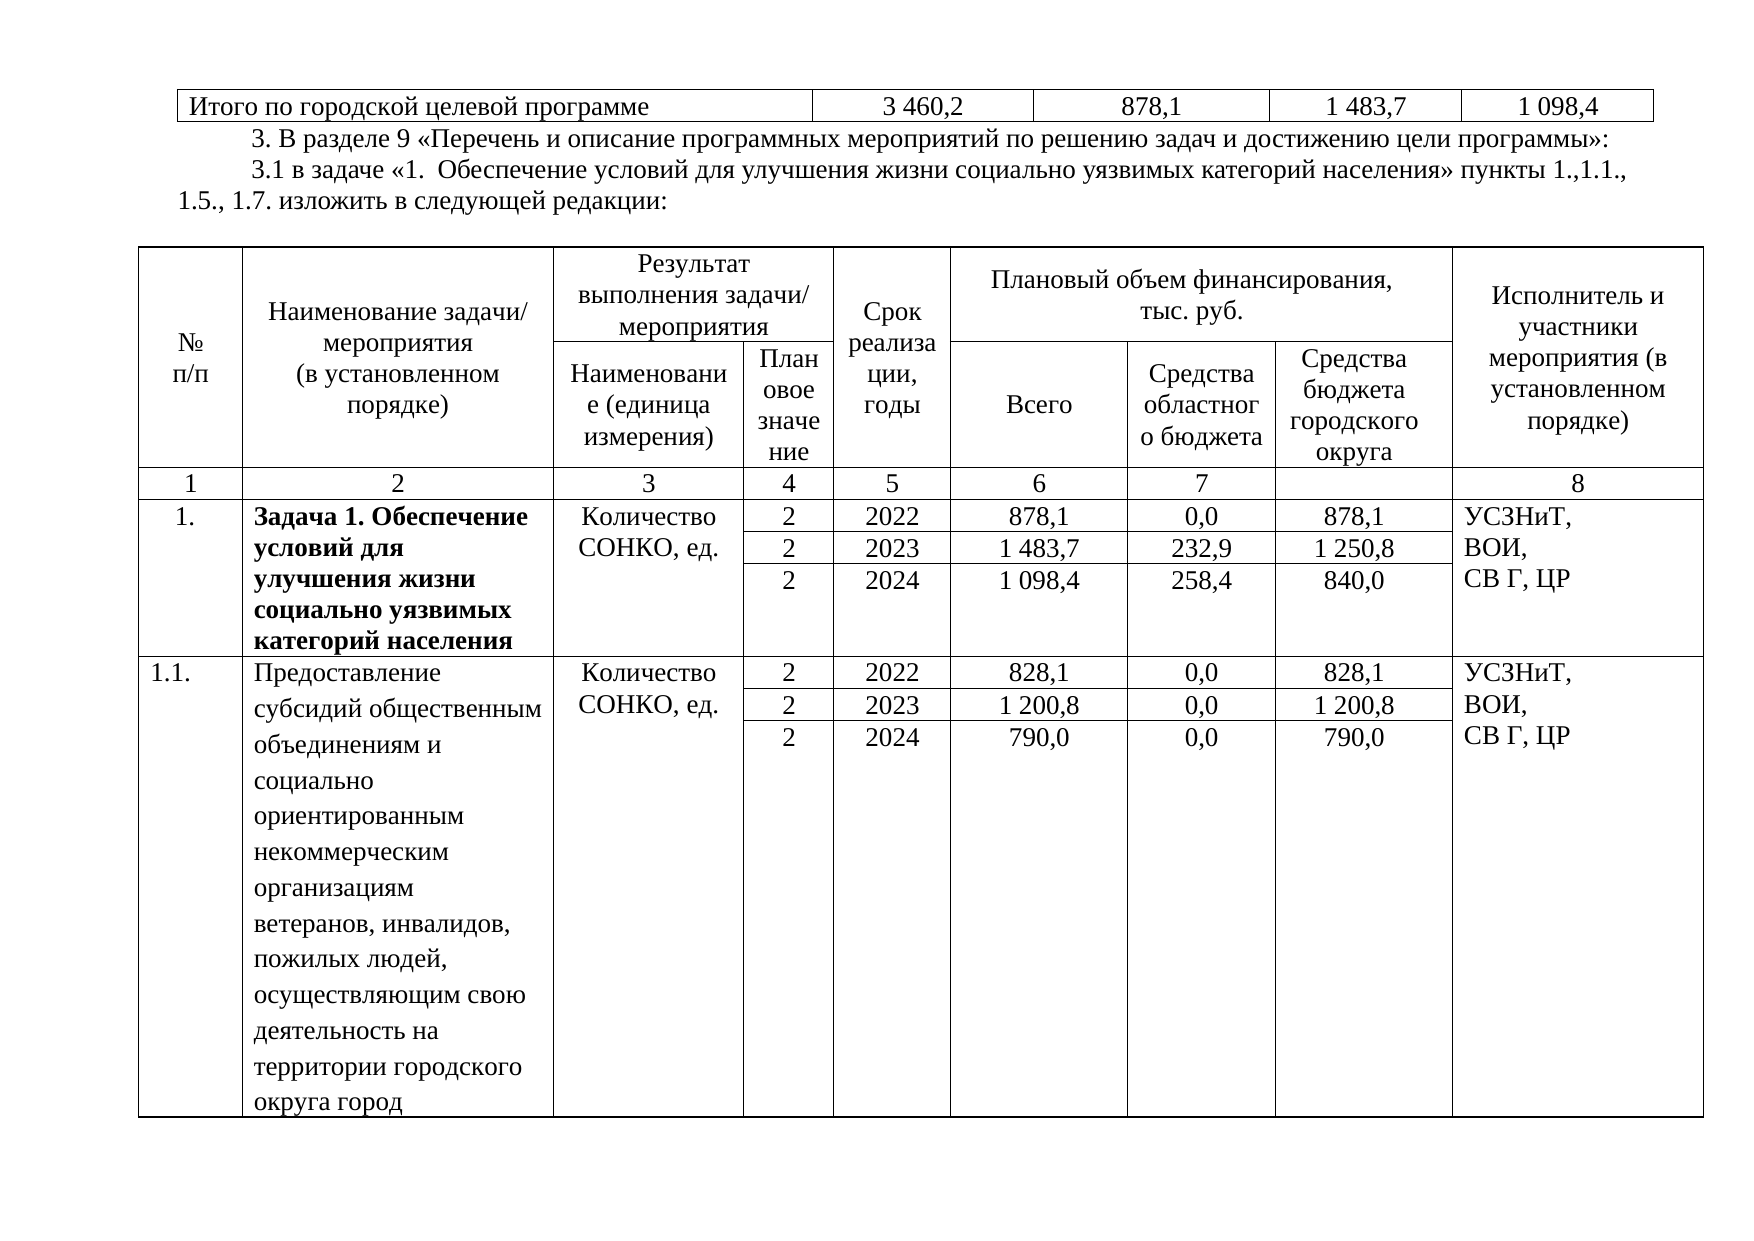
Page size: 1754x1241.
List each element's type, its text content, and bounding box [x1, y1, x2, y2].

table_cell 878,1 [1276, 500, 1452, 531]
table_cell 790,0 [1276, 721, 1452, 1116]
table_cell Наименование (единица измерения) [554, 342, 743, 467]
table_cell 258,4 [1128, 564, 1275, 656]
table_cell 878,1 [951, 500, 1127, 531]
table_cell Количество СОНКО, ед. [554, 657, 743, 1116]
table_cell [1276, 468, 1452, 499]
table_cell 1 483,7 [951, 532, 1127, 563]
table_cell 2 [744, 721, 833, 1116]
table_header Результат выполнения задачи/ мероприятия [554, 248, 833, 341]
table_cell 1 483,7 [1270, 90, 1461, 121]
table_cell 790,0 [951, 721, 1127, 1116]
table_cell 7 [1128, 468, 1275, 499]
table_cell Предоставление субсидий общественным объединениям и социально ориентированным некоммерческим организациям ветеранов, инвалидов, пожилых людей, осуществляющим свою деятельность на территории городского округа город Переславль-Залесский Ярославской области на уставную деятельность, [243, 657, 553, 1116]
table_header Наименование задачи/ мероприятия (в установленном порядке) [243, 248, 553, 467]
table_cell 3 460,2 [813, 90, 1033, 121]
table_cell 840,0 [1276, 564, 1452, 656]
table_cell Итого по городской целевой программе [178, 90, 812, 121]
table_cell 2 [744, 532, 833, 563]
table_cell 5 [834, 468, 950, 499]
table_header Срок реализации, годы [834, 248, 950, 467]
table_cell 2022 [834, 657, 950, 688]
table_cell 2024 [834, 564, 950, 656]
table_cell 2023 [834, 532, 950, 563]
table_cell УСЗНиТ, ВОИ, СВ Г, ЦР [1453, 657, 1703, 1116]
table_header № п/п [139, 248, 242, 467]
table_cell 2 [744, 500, 833, 531]
table_cell УСЗНиТ, ВОИ, СВ Г, ЦР [1453, 500, 1703, 656]
table_cell 1 250,8 [1276, 532, 1452, 563]
table_cell 878,1 [1034, 90, 1269, 121]
table_cell Средства бюджета городского округа [1276, 342, 1452, 467]
table_cell 232,9 [1128, 532, 1275, 563]
table_cell 1 200,8 [1276, 689, 1452, 720]
table_cell 1.1. [139, 657, 242, 1116]
table_cell 2024 [834, 721, 950, 1116]
table_cell 4 [744, 468, 833, 499]
table_cell 0,0 [1128, 657, 1275, 688]
table_cell 2023 [834, 689, 950, 720]
table_cell Задача 1. Обеспечение условий для улучшения жизни социально уязвимых категорий населения [243, 500, 553, 656]
table_cell Плановое значение [744, 342, 833, 467]
table_cell Количество СОНКО, ед. [554, 500, 743, 656]
table_cell 2 [744, 657, 833, 688]
table_cell Всего [951, 342, 1127, 467]
table_cell 2 [243, 468, 553, 499]
table_cell 2 [744, 564, 833, 656]
table_cell 1 098,4 [951, 564, 1127, 656]
table_cell Средства областного бюджета [1128, 342, 1275, 467]
table_cell 8 [1453, 468, 1703, 499]
table_cell 828,1 [1276, 657, 1452, 688]
table_cell 3 [554, 468, 743, 499]
table_cell 0,0 [1128, 721, 1275, 1116]
table_cell 2022 [834, 500, 950, 531]
table_cell 1 098,4 [1462, 90, 1653, 121]
table_cell 0,0 [1128, 689, 1275, 720]
table_cell 1 [139, 468, 242, 499]
table_cell 828,1 [951, 657, 1127, 688]
table_cell 6 [951, 468, 1127, 499]
table_cell 0,0 [1128, 500, 1275, 531]
table_cell 1 200,8 [951, 689, 1127, 720]
subtitle 3. В разделе 9 «Перечень и описание программных мероприятий по решению задач и достижению цели программы»: [177, 122, 1665, 153]
table_header Исполнитель и участники мероприятия (в установленном порядке) [1453, 248, 1703, 467]
table_cell 1. [139, 500, 242, 656]
subtitle 3.1 в задаче «1. Обеспечение условий для улучшения жизни социально уязвимых категорий населения» пункты 1.,1.1., 1.5., 1.7. изложить в следующей редакции: [177, 153, 1665, 215]
table_header Плановый объем финансирования, тыс. руб. [951, 248, 1452, 341]
table_cell 2 [744, 689, 833, 720]
